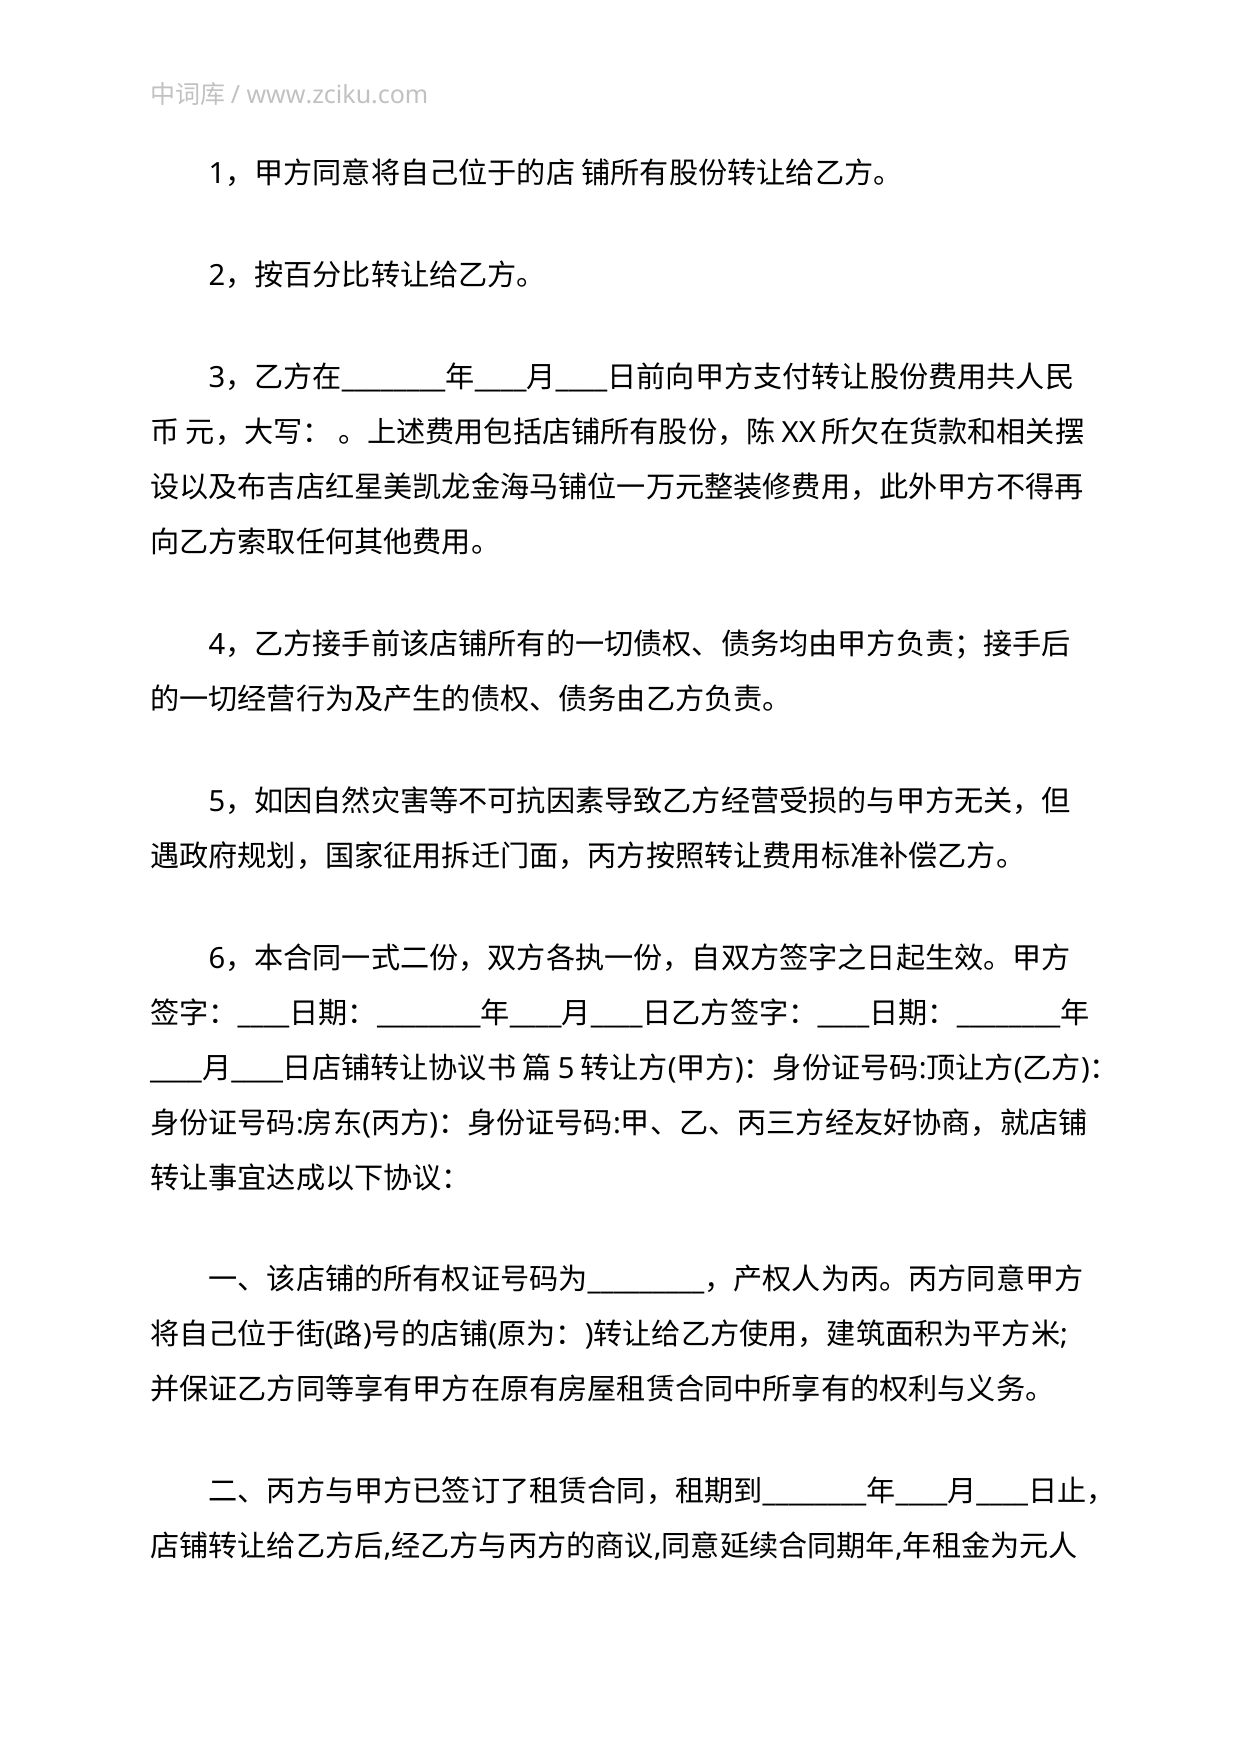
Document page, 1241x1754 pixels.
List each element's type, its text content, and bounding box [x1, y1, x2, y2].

text 1，甲方同意将自己位于的店 铺所有股份转让给乙方。 [150, 150, 1090, 192]
text 一、该店铺的所有权证号码为_________，产权人为丙。丙方同意甲方将自己位于街(路)号的店铺(原为：)转让给乙方使用，建筑面积为平方米;并保证乙方同等享有甲方在原有房屋租赁合同中所享有的权利与义务。 [150, 1256, 1090, 1408]
text 6，本合同一式二份，双方各执一份，自双方签字之日起生效。甲方签字：____日期：________年____月____日乙方签字：____日期：________年____月____日店铺转让协议书 篇5转让方(甲方)：身份证号码:顶让方(乙方)：身份证号码:房东(丙方)：身份证号码:甲、乙、丙三方经友好协商，就店铺转让事宜达成以下协议： [150, 934, 1090, 1196]
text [150, 1468, 1090, 1565]
text 5，如因自然灾害等不可抗因素导致乙方经营受损的与甲方无关，但遇政府规划，国家征用拆迁门面，丙方按照转让费用标准补偿乙方。 [150, 777, 1090, 875]
text 4，乙方接手前该店铺所有的一切债权、债务均由甲方负责；接手后的一切经营行为及产生的债权、债务由乙方负责。 [150, 621, 1090, 718]
text 3，乙方在________年____月____日前向甲方支付转让股份费用共人民币 元，大写： 。上述费用包括店铺所有股份，陈XX所欠在货款和相关摆设以及布吉店红星美凯龙金海马铺位一万元整装修费用，此外甲方不得再向乙方索取任何其他费用。 [150, 354, 1090, 561]
text 2，按百分比转让给乙方。 [150, 252, 1090, 294]
